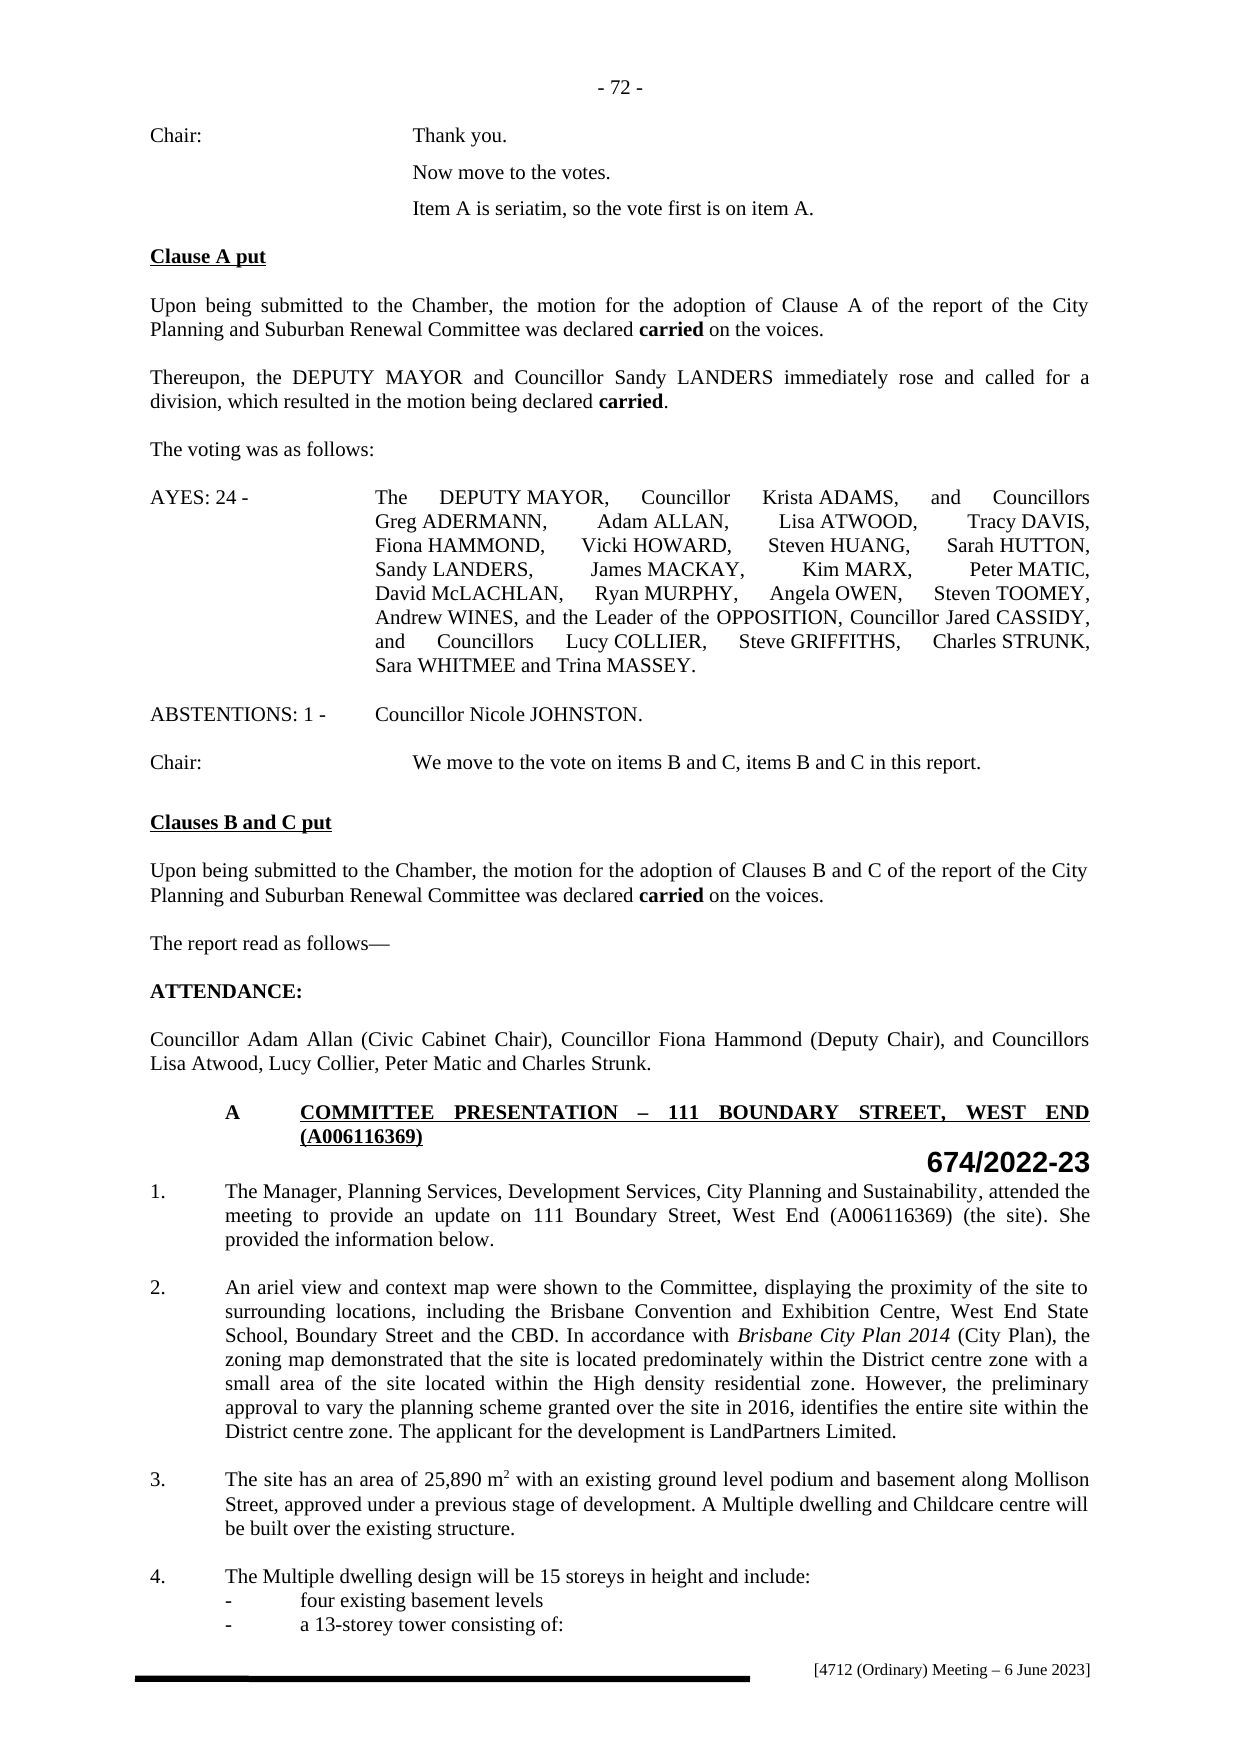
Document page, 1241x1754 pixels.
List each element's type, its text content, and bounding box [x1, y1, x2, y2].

text Upon being submitted to the Chamber, the motion for the adoption of Clauses B and C of the report of the City Planning and Suburban Renewal Committee was declared carried on the voices. [150, 858, 1090, 907]
text 4. The Multiple dwelling design will be 15 storeys in height and include: [150, 1564, 1090, 1588]
text The voting was as follows: [150, 437, 1090, 461]
text - a 13-storey tower consisting of: [150, 1612, 1090, 1636]
text The report read as follows— [150, 931, 1090, 955]
text Now move to the votes. [150, 160, 1090, 184]
text Thereupon, the DEPUTY MAYOR and Councillor Sandy LANDERS immediately rose and called for a division, which resulted in the motion being declared carried. [150, 365, 1090, 413]
text 3. The site has an area of 25,890 m2 with an existing ground level podium and basement along Mollison Street, approved under a previous stage of development. A Multiple dwelling and Childcare centre will be built over the existing structure. [150, 1467, 1090, 1539]
text Councillor Adam Allan (Civic Cabinet Chair), Councillor Fiona Hammond (Deputy Chair), and Councillors Lisa Atwood, Lucy Collier, Peter Matic and Charles Strunk. [150, 1027, 1090, 1075]
text Upon being submitted to the Chamber, the motion for the adoption of Clause A of the report of the City Planning and Suburban Renewal Committee was declared carried on the voices. [150, 292, 1090, 341]
text ABSTENTIONS: 1 - Councillor Nicole JOHNSTON. [150, 702, 1090, 726]
text 2. An ariel view and context map were shown to the Committee, displaying the proximity of the site to surrounding locations, including the Brisbane Convention and Exhibition Centre, West End State School, Boundary Street and the CBD. In accordance with Brisbane City Plan 2014 (City Plan), the zoning map demonstrated that the site is located predominately within the District centre zone with a small area of the site located within the High density residential zone. However, the preliminary approval to vary the planning scheme granted over the site in 2016, identifies the entire site within the District centre zone. The applicant for the development is LandPartners Limited. [150, 1275, 1090, 1443]
text ATTENDANCE: [150, 979, 1090, 1027]
text 674/2022-23 [150, 1148, 1090, 1179]
text Clause A put [150, 244, 1090, 268]
text Chair: Thank you. [150, 123, 1090, 147]
subtitle A COMMITTEE PRESENTATION – 111 BOUNDARY STREET, WEST END (A006116369) [225, 1100, 1090, 1148]
text 1. The Manager, Planning Services, Development Services, City Planning and Sustainability, attended the meeting to provide an update on 111 Boundary Street, West End (A006116369) (the site). She provided the information below. [150, 1179, 1090, 1251]
text Item A is seriatim, so the vote first is on item A. [150, 196, 1090, 220]
text AYES: 24 - The DEPUTY MAYOR, Councillor Krista ADAMS, and Councillors Greg ADERMANN, Adam ALLAN, Lisa ATWOOD, Tracy DAVIS, Fiona HAMMOND, Vicki HOWARD, Steven HUANG, Sarah HUTTON, Sandy LANDERS, James MACKAY, Kim MARX, Peter MATIC, David McLACHLAN, Ryan MURPHY, Angela OWEN, Steven TOOMEY, Andrew WINES, and the Leader of the OPPOSITION, Councillor Jared CASSIDY, and Councillors Lucy COLLIER, Steve GRIFFITHS, Charles STRUNK, Sara WHITMEE and Trina MASSEY. [150, 485, 1090, 677]
text Clauses B and C put [150, 810, 1090, 834]
text Chair: We move to the vote on items B and C, items B and C in this report. [150, 750, 1090, 774]
text - four existing basement levels [150, 1588, 1090, 1612]
